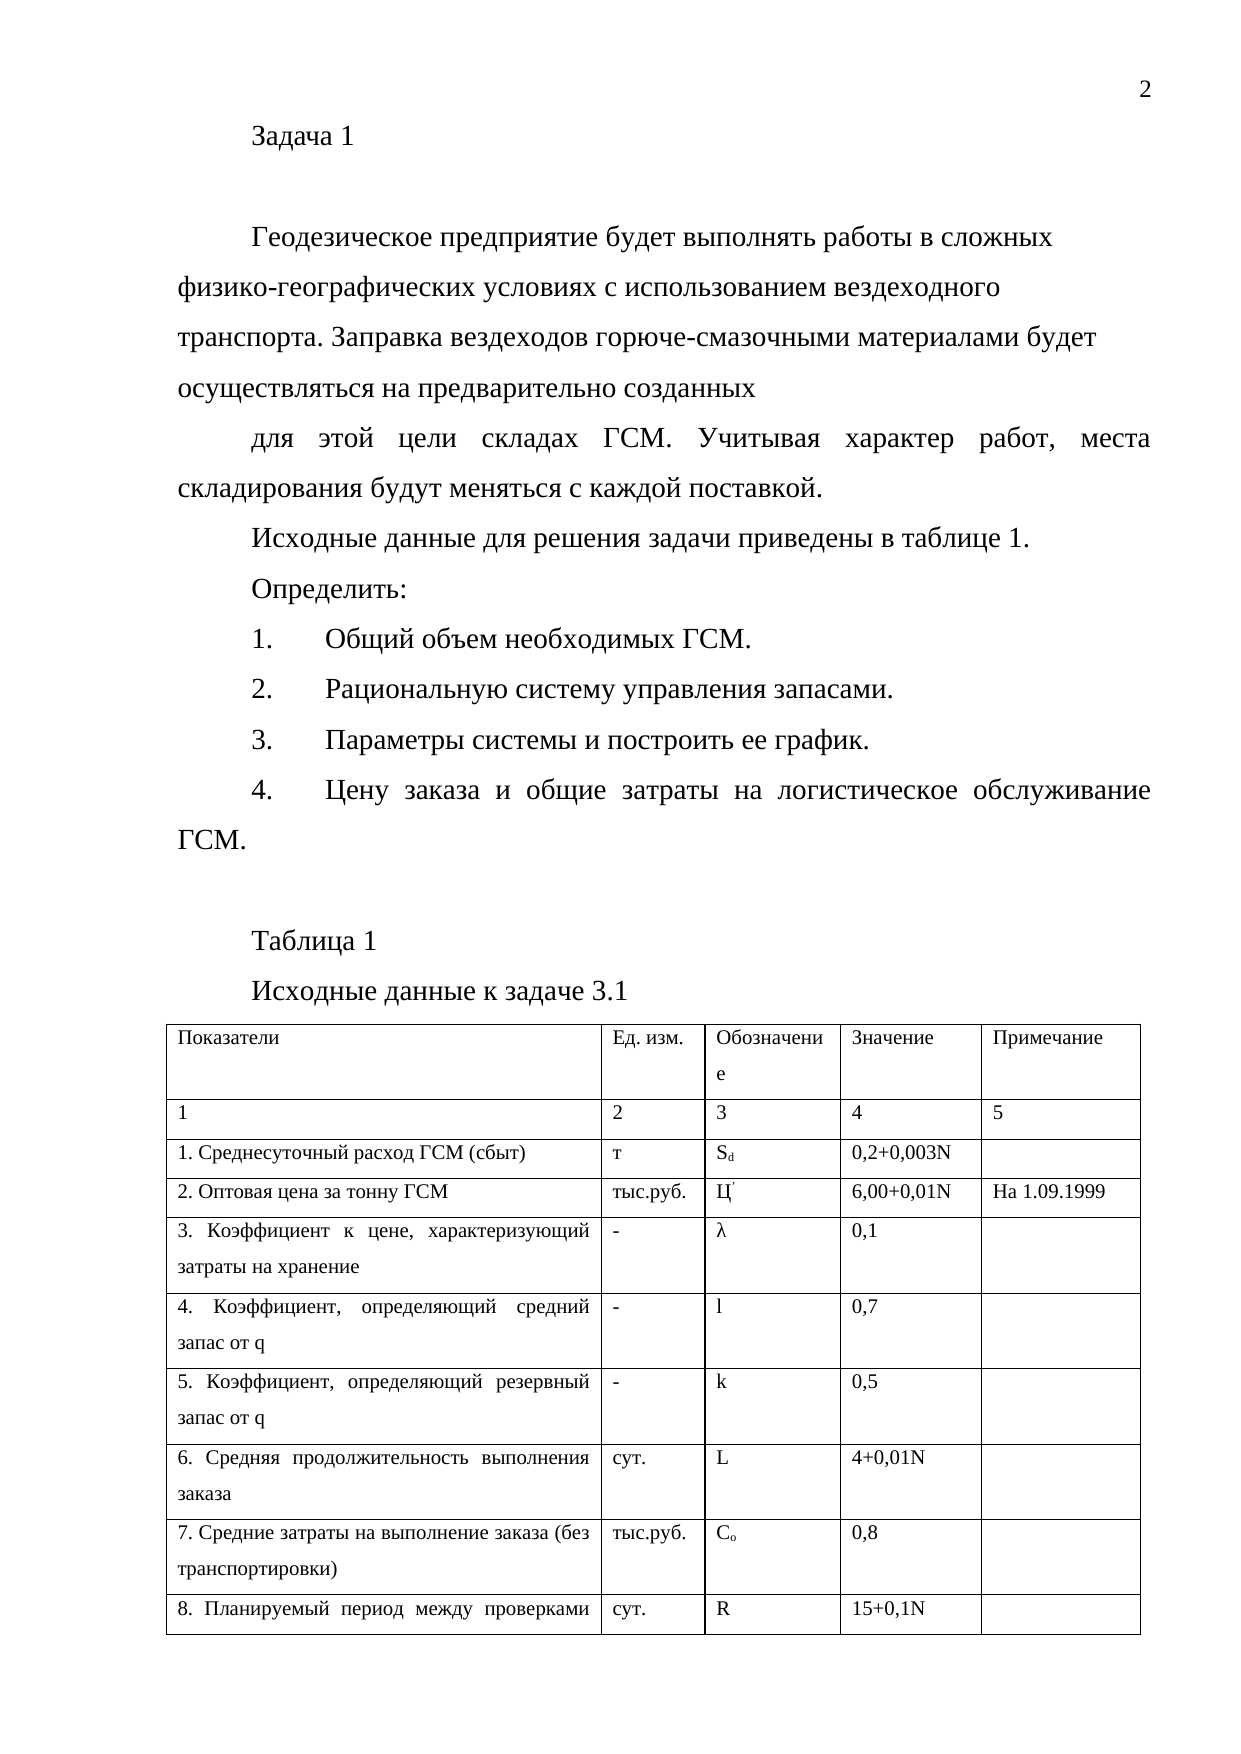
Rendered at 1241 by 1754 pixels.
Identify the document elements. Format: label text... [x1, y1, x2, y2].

table_header Ед. изм. [602, 1025, 704, 1099]
table_cell 6. Средняя продолжительность выполнения заказа [167, 1445, 601, 1519]
table_cell 0,8 [841, 1520, 981, 1594]
table_cell 2 [602, 1100, 704, 1138]
table_header Показатели [167, 1025, 601, 1099]
table_cell Ц’ [706, 1179, 840, 1217]
subtitle Задача 1 [177, 118, 1152, 152]
table_header Обозначение [706, 1025, 840, 1099]
table_cell т [602, 1140, 704, 1178]
table_cell l [706, 1294, 840, 1368]
table_cell 0,5 [841, 1369, 981, 1443]
table_cell 5 [982, 1100, 1140, 1138]
table_cell k [706, 1369, 840, 1443]
text Определить: [177, 571, 1152, 604]
table_cell 3. Коэффициент к цене, характеризующий затраты на хранение [167, 1218, 601, 1293]
table_cell 4+0,01N [841, 1445, 981, 1519]
text Таблица 1 [177, 923, 1152, 957]
table_cell 0,2+0,003N [841, 1140, 981, 1178]
table_header Примечание [982, 1025, 1140, 1099]
table_cell - [602, 1294, 704, 1368]
text Исходные данные для решения задачи приведены в таблице 1. [177, 521, 1152, 554]
text Геодезическое предприятие будет выполнять работы в сложных физико-географических условиях с использованием вездеходного транспорта. Заправка вездеходов горюче-смазочными материалами будет осуществляться на предварительно созданных [177, 219, 1152, 403]
table_cell 15+0,1N [841, 1595, 981, 1634]
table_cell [167, 1595, 601, 1634]
table_cell Sd [706, 1140, 840, 1178]
table_cell [982, 1218, 1140, 1293]
table_cell тыс.руб. [602, 1179, 704, 1217]
list Рациональную систему управления запасами. [177, 672, 1152, 705]
table_cell сут. [602, 1445, 704, 1519]
table_cell 2. Оптовая цена за тонну ГСМ [167, 1179, 601, 1217]
text для этой цели складах ГСМ. Учитывая характер работ, места складирования будут меняться с каждой поставкой. [177, 420, 1152, 504]
table_cell [982, 1294, 1140, 1368]
table_cell R [706, 1595, 840, 1634]
list Общий объем необходимых ГСМ. [177, 621, 1152, 655]
table_cell 7. Средние затраты на выполнение заказа (без транспортировки) [167, 1520, 601, 1594]
table_cell [982, 1595, 1140, 1634]
table_cell Со [706, 1520, 840, 1594]
table_header Значение [841, 1025, 981, 1099]
list Цену заказа и общие затраты на логистическое обслуживание ГСМ. [177, 772, 1152, 856]
table_cell 4. Коэффициент, определяющий средний запас от q [167, 1294, 601, 1368]
table_cell [982, 1369, 1140, 1443]
table_cell сут. [602, 1595, 704, 1634]
table_cell - [602, 1218, 704, 1293]
table_cell 4 [841, 1100, 981, 1138]
table_cell 1 [167, 1100, 601, 1138]
table_cell L [706, 1445, 840, 1519]
text Исходные данные к задаче 3.1 [177, 973, 1152, 1007]
table_cell тыс.руб. [602, 1520, 704, 1594]
table_cell На 1.09.1999 [982, 1179, 1140, 1217]
table_cell 6,00+0,01N [841, 1179, 981, 1217]
table_cell - [602, 1369, 704, 1443]
table_cell 0,1 [841, 1218, 981, 1293]
table_cell 5. Коэффициент, определяющий резервный запас от q [167, 1369, 601, 1443]
table_cell 3 [706, 1100, 840, 1138]
table_cell λ [706, 1218, 840, 1293]
table_cell [982, 1445, 1140, 1519]
table_cell 0,7 [841, 1294, 981, 1368]
table_cell 1. Среднесуточный расход ГСМ (сбыт) [167, 1140, 601, 1178]
list Параметры системы и построить ее график. [177, 722, 1152, 755]
table_cell [982, 1140, 1140, 1178]
table_cell [982, 1520, 1140, 1594]
